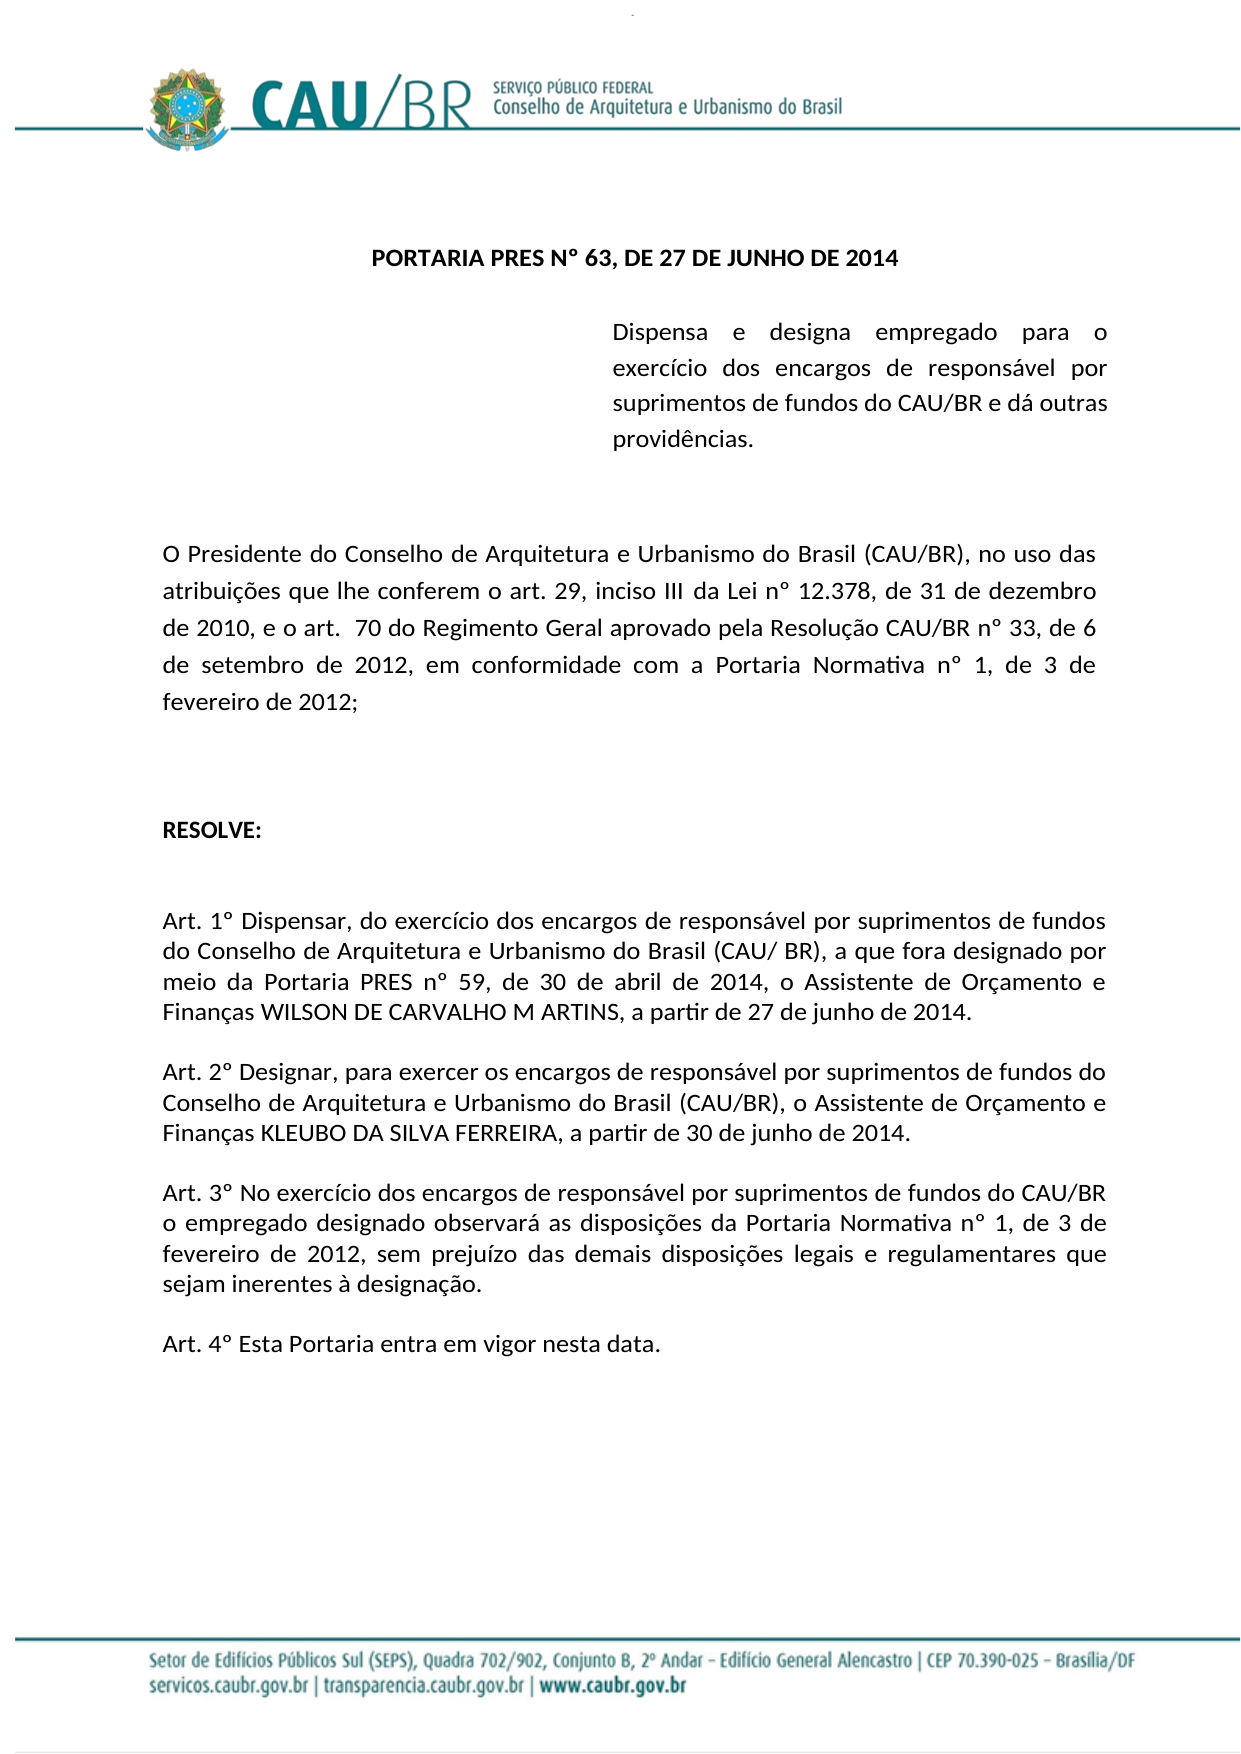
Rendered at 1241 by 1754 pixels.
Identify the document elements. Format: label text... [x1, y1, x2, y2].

text Art. 4º Esta Portaria entra em vigor nesta data. [162, 1328, 1108, 1359]
text RESOLVE: [162, 815, 1108, 845]
text Art. 1º Dispensar, do exercício dos encargos de responsável por suprimentos de fundos do Conselho de Arquitetura e Urbanismo do Brasil (CAU/ BR), a que fora designado por meio da Portaria PRES nº 59, de 30 de abril de 2014, o Assistente de Orçamento e Finanças WILSON DE CARVALHO M ARTINS, a partir de 27 de junho de 2014. [162, 905, 1108, 1027]
text O Presidente do Conselho de Arquitetura e Urbanismo do Brasil (CAU/BR), no uso das atribuições que lhe conferem o art. 29, inciso III da Lei nº 12.378, de 31 de dezembro de 2010, e o art. 70 do Regimento Geral aprovado pela Resolução CAU/BR nº 33, de 6 de setembro de 2012, em conformidade com a Portaria Normativa nº 1, de 3 de fevereiro de 2012; [162, 538, 1098, 716]
text Art. 2º Designar, para exercer os encargos de responsável por suprimentos de fundos do Conselho de Arquitetura e Urbanismo do Brasil (CAU/BR), o Assistente de Orçamento e Finanças KLEUBO DA SILVA FERREIRA, a partir de 30 de junho de 2014. [162, 1056, 1108, 1148]
picture [14, 1633, 1241, 1754]
text Art. 3º No exercício dos encargos de responsável por suprimentos de fundos do CAU/BR o empregado designado observará as disposições da Portaria Normativa nº 1, de 3 de fevereiro de 2012, sem prejuízo das demais disposições legais e regulamentares que sejam inerentes à designação. [162, 1177, 1108, 1299]
text Dispensa e designa empregado para o exercício dos encargos de responsável por suprimentos de fundos do CAU/BR e dá outras providências. [612, 316, 1108, 454]
picture [14, 5, 1241, 183]
text PORTARIA PRES Nº 63, DE 27 DE JUNHO DE 2014 [162, 242, 1108, 273]
